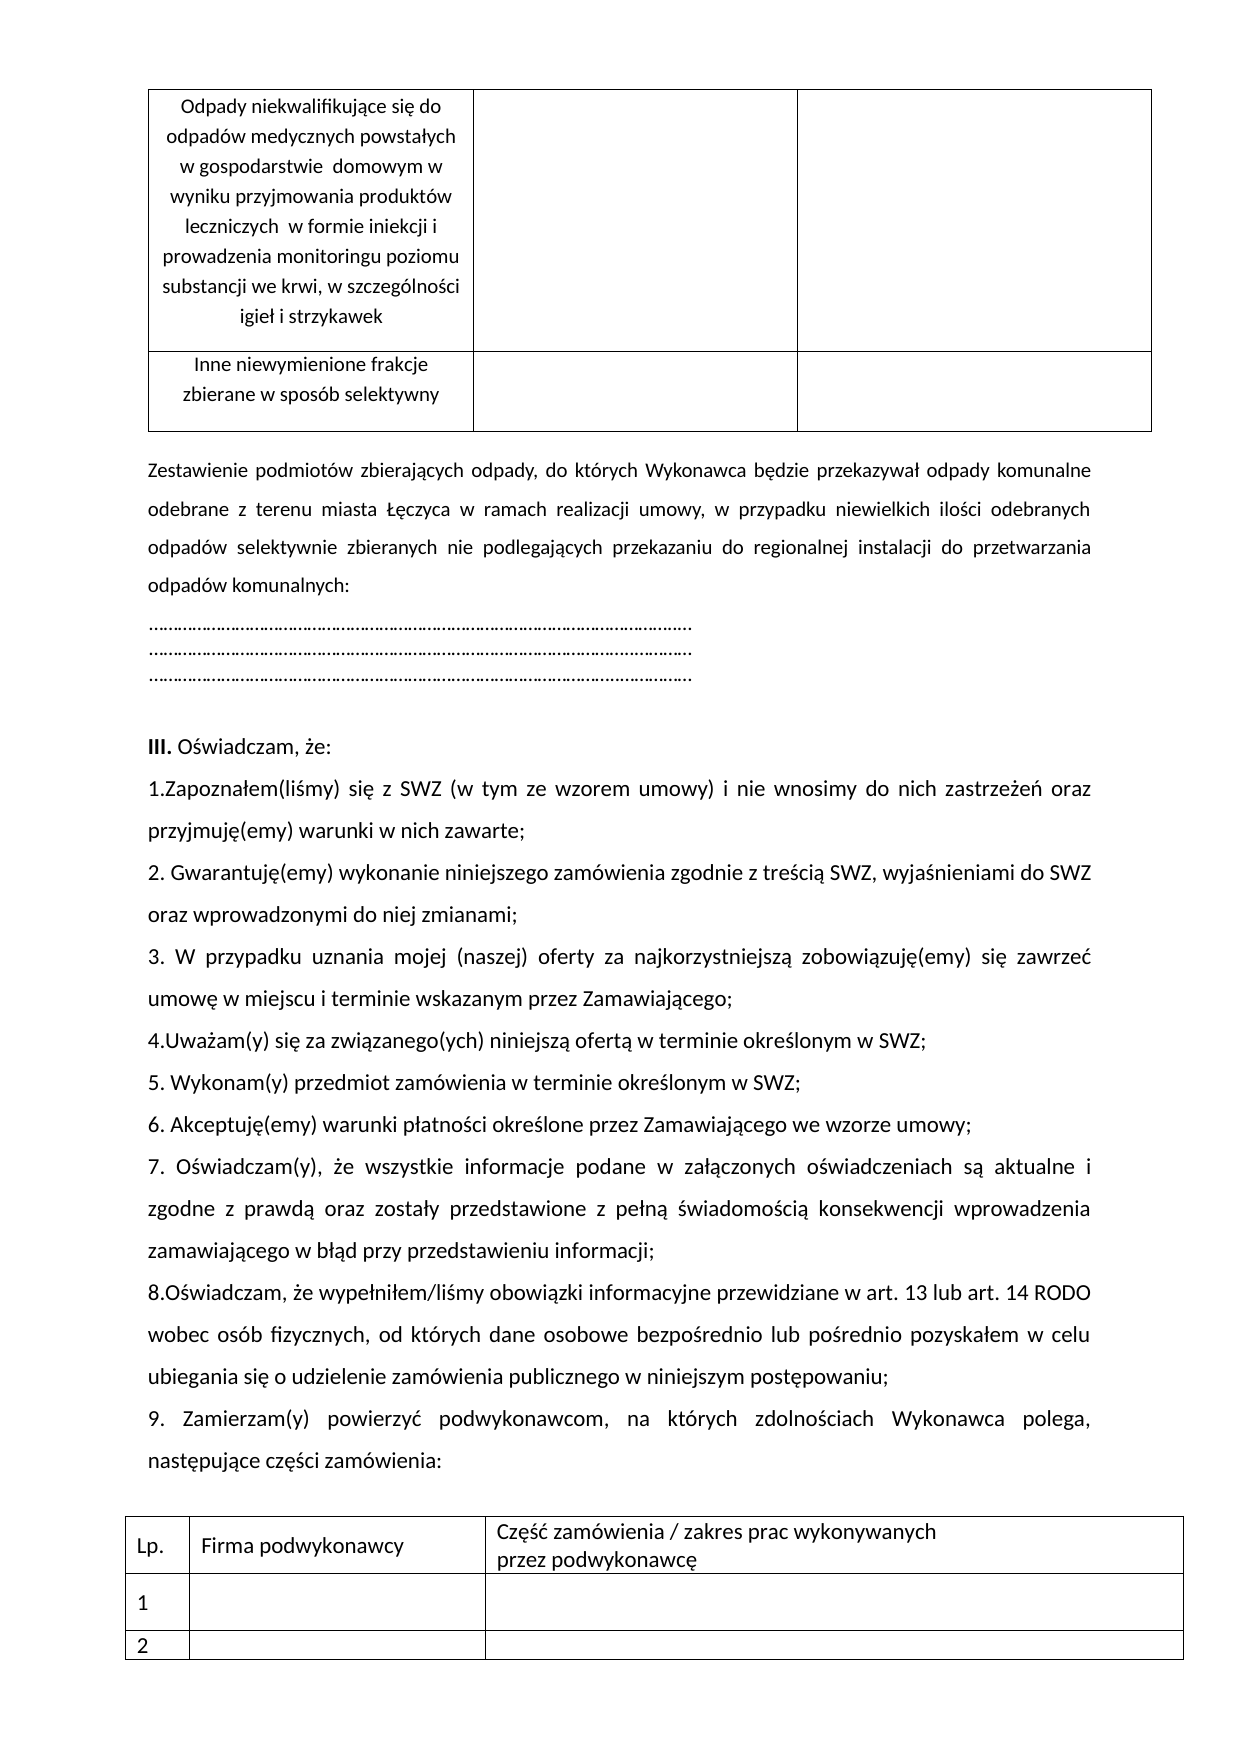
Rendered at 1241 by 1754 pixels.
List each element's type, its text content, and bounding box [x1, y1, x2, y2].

table_cell [486, 1631, 1183, 1659]
text 1.Zapoznałem(liśmy) się z SWZ (w tym ze wzorem umowy) i nie wnosimy do nich zastrzeżeń oraz przyjmuję(emy) warunki w nich zawarte; [148, 774, 1092, 844]
table_cell Odpady niekwalifikujące się do odpadów medycznych powstałych w gospodarstwie domowym w wyniku przyjmowania produktów leczniczych w formie iniekcji i prowadzenia monitoringu poziomu substancji we krwi, w szczególności igieł i strzykawek [149, 90, 473, 351]
table_cell 1 [126, 1574, 189, 1630]
text 4.Uważam(y) się za związanego(ych) niniejszą ofertą w terminie określonym w SWZ; [148, 1026, 1092, 1054]
text ……………………………………………………………………………………..…………… [149, 661, 1092, 686]
text ………………………………………………………………………………………………..… [149, 610, 1092, 636]
text 9. Zamierzam(y) powierzyć podwykonawcom, na których zdolnościach Wykonawca polega, następujące części zamówienia: [148, 1404, 1092, 1474]
text ………………………………………………………………………………………..………… [149, 636, 1092, 661]
table_header Lp. [126, 1517, 189, 1573]
text 7. Oświadczam(y), że wszystkie informacje podane w załączonych oświadczeniach są aktualne i zgodne z prawdą oraz zostały przedstawione z pełną świadomością konsekwencji wprowadzenia zamawiającego w błąd przy przedstawieniu informacji; [148, 1152, 1092, 1264]
table_cell [798, 352, 1151, 431]
table_cell [474, 90, 797, 351]
table_header Firma podwykonawcy [190, 1517, 485, 1573]
table_cell [190, 1631, 485, 1659]
table_cell Inne niewymienione frakcje zbierane w sposób selektywny [149, 352, 473, 431]
text 2. Gwarantuję(emy) wykonanie niniejszego zamówienia zgodnie z treścią SWZ, wyjaśnieniami do SWZ oraz wprowadzonymi do niej zmianami; [148, 858, 1092, 928]
text 5. Wykonam(y) przedmiot zamówienia w terminie określonym w SWZ; [148, 1068, 1092, 1096]
table_cell [798, 90, 1151, 351]
text Zestawienie podmiotów zbierających odpady, do których Wykonawca będzie przekazywał odpady komunalne odebrane z terenu miasta Łęczyca w ramach realizacji umowy, w przypadku niewielkich ilości odebranych odpadów selektywnie zbieranych nie podlegających przekazaniu do regionalnej instalacji do przetwarzania odpadów komunalnych: [148, 458, 1092, 597]
text III. Oświadczam, że: [148, 732, 1092, 760]
table_cell [190, 1574, 485, 1630]
text 6. Akceptuję(emy) warunki płatności określone przez Zamawiającego we wzorze umowy; [148, 1110, 1092, 1138]
text 8.Oświadczam, że wypełniłem/liśmy obowiązki informacyjne przewidziane w art. 13 lub art. 14 RODO wobec osób fizycznych, od których dane osobowe bezpośrednio lub pośrednio pozyskałem w celu ubiegania się o udzielenie zamówienia publicznego w niniejszym postępowaniu; [148, 1278, 1092, 1390]
table_cell 2 [126, 1631, 189, 1659]
table_cell [486, 1574, 1183, 1630]
text 3. W przypadku uznania mojej (naszej) oferty za najkorzystniejszą zobowiązuję(emy) się zawrzeć umowę w miejscu i terminie wskazanym przez Zamawiającego; [148, 942, 1092, 1012]
table_cell [474, 352, 797, 431]
table_header Część zamówienia / zakres prac wykonywanych przez podwykonawcę [486, 1517, 1183, 1573]
